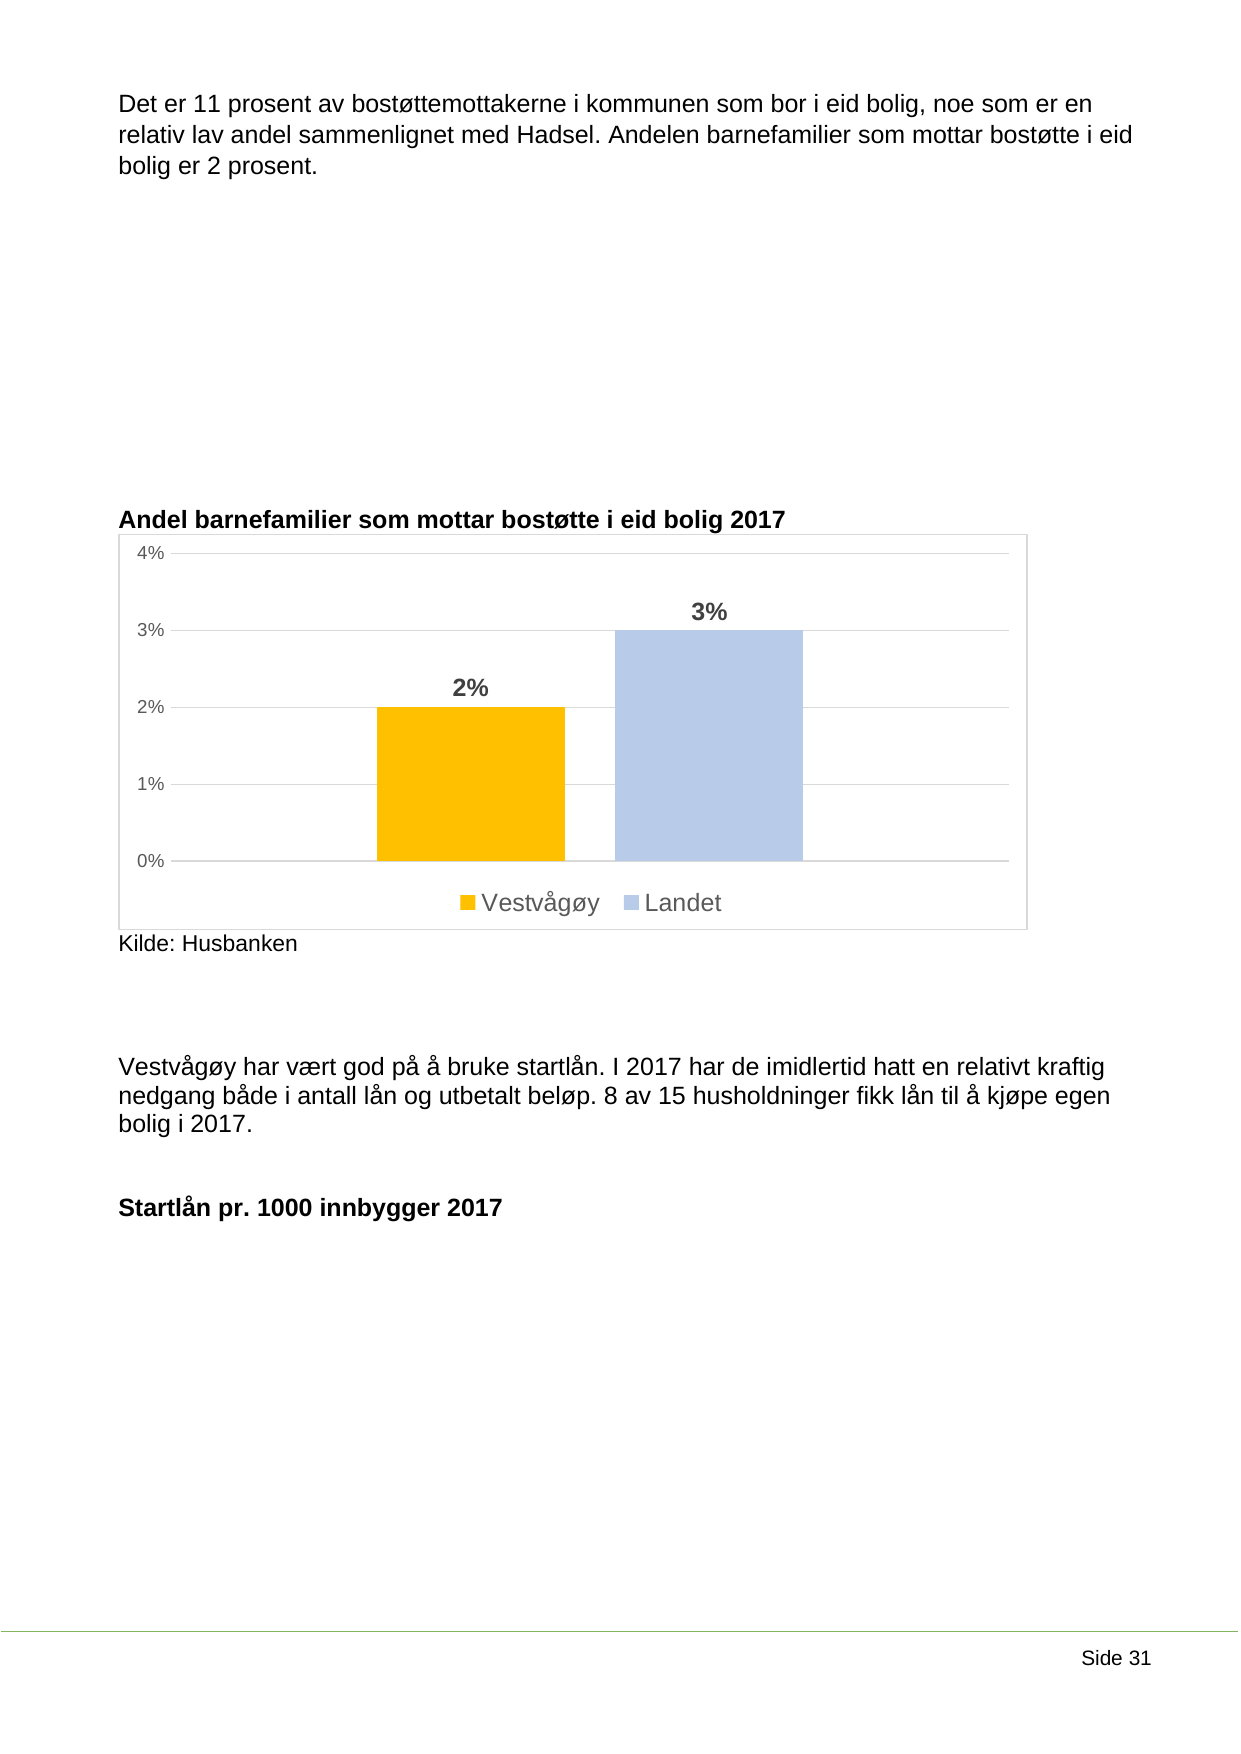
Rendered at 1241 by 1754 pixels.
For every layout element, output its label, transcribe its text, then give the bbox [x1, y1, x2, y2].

text Kilde: Husbanken [118, 930, 1152, 957]
text Det er 11 prosent av bostøttemottakerne i kommunen som bor i eid bolig, noe som er en relativ lav andel sammenlignet med Hadsel. Andelen barnefamilier som mottar bostøtte i eid bolig er 2 prosent. [118, 89, 1152, 179]
text Startlån pr. 1000 innbygger 2017 [118, 1193, 1152, 1222]
text Vestvågøy har vært god på å bruke startlån. I 2017 har de imidlertid hatt en relativt kraftig nedgang både i antall lån og utbetalt beløp. 8 av 15 husholdninger fikk lån til å kjøpe egen bolig i 2017. [118, 1052, 1152, 1138]
text Andel barnefamilier som mottar bostøtte i eid bolig 2017 [118, 505, 1152, 534]
